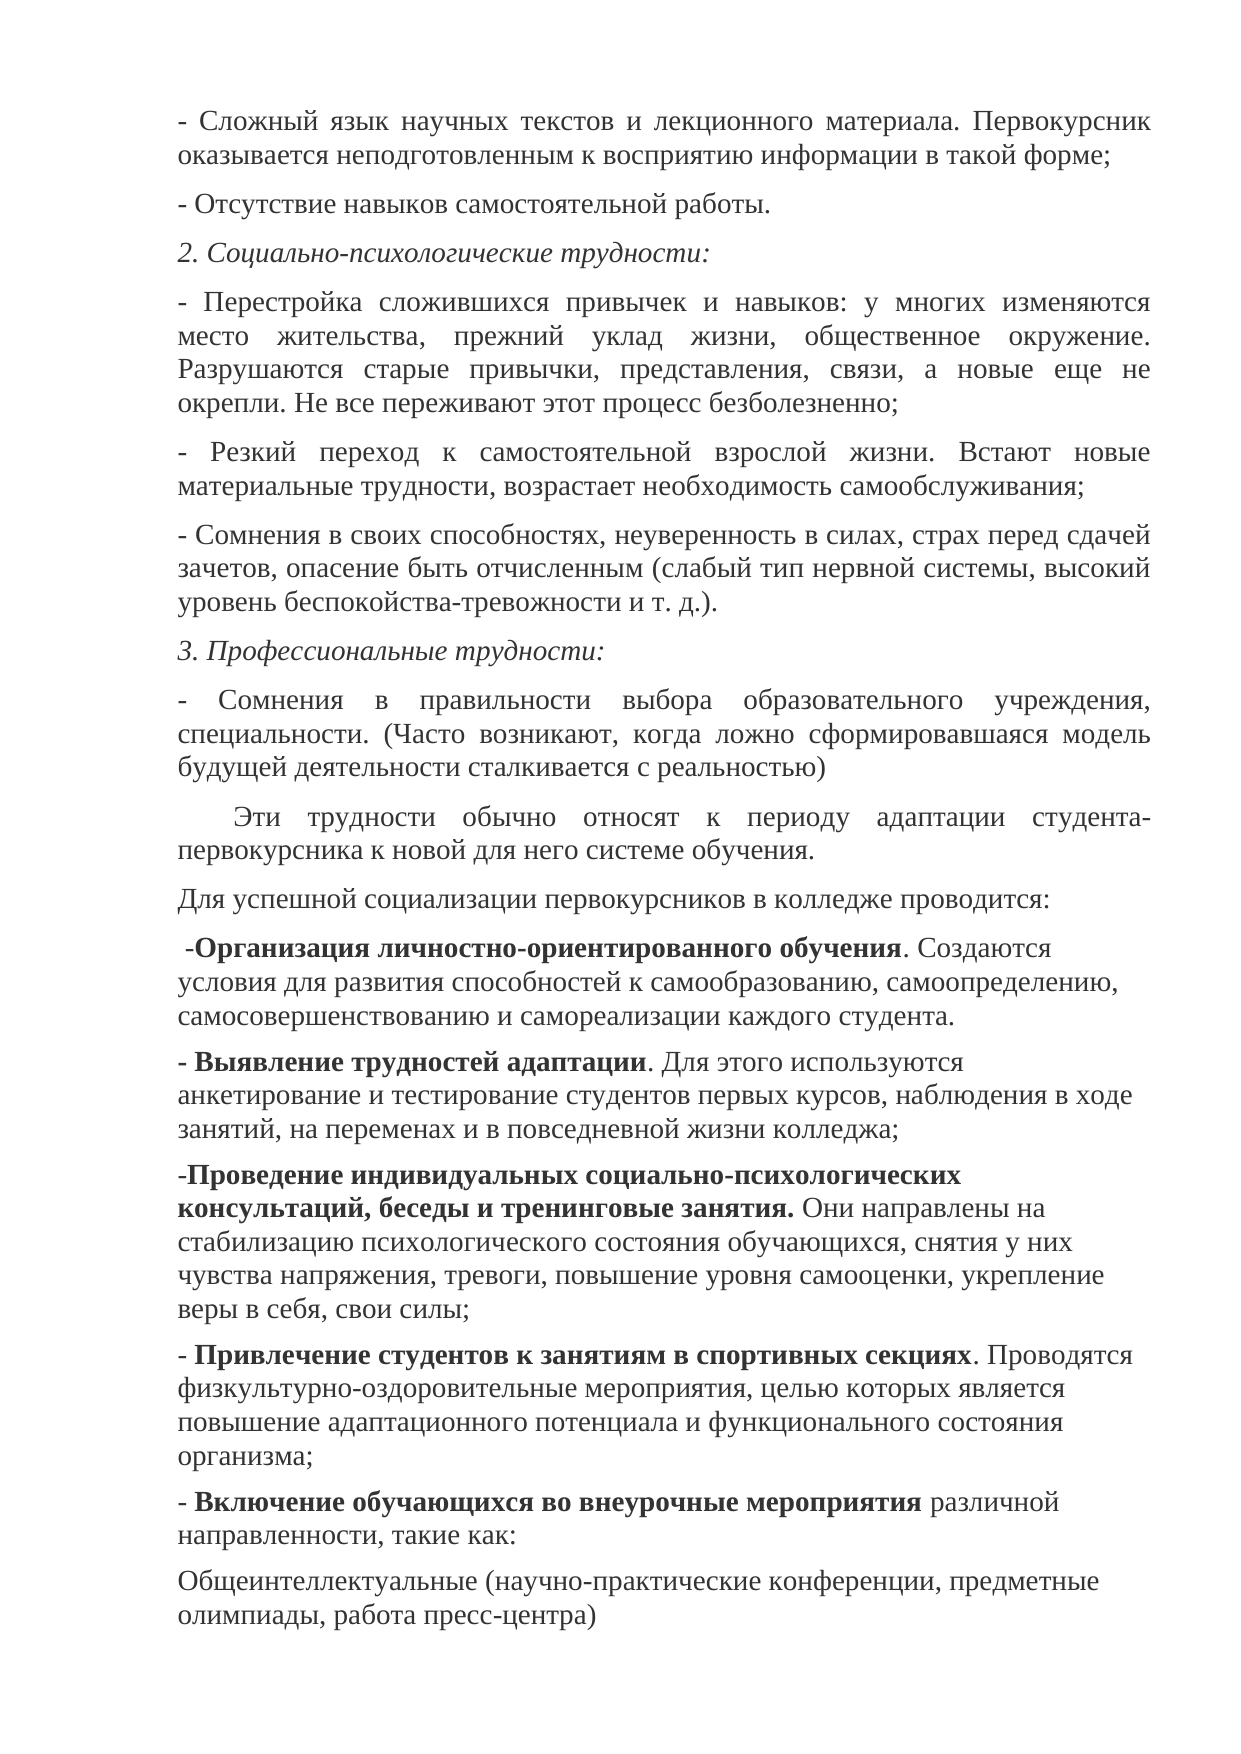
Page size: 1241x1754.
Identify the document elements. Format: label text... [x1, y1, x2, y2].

text Для успешной социализации первокурсников в колледже проводится: [177, 881, 1152, 915]
text 2. Социально-психологические трудности: [177, 235, 1152, 269]
text - Выявление трудностей адаптации. Для этого используются анкетирование и тестирование студентов первых курсов, наблюдения в ходе занятий, на переменах и в повседневной жизни колледжа; [177, 1044, 1152, 1144]
text Общеинтеллектуальные (научно-практические конференции, предметные олимпиады, работа пресс-центра) [177, 1563, 1152, 1630]
text -Проведение индивидуальных социально-психологических консультаций, беседы и тренинговые занятия. Они направлены на стабилизацию психологического состояния обучающихся, снятия у них чувства напряжения, тревоги, повышение уровня самооценки, укрепление веры в себя, свои силы; [177, 1157, 1152, 1324]
text - Перестройка сложившихся привычек и навыков: у многих изменяются место жительства, прежний уклад жизни, общественное окружение. Разрушаются старые привычки, представления, связи, а новые еще не окрепли. Не все переживают этот процесс безболезненно; [177, 284, 1152, 419]
text Эти трудности обычно относят к периоду адаптации студента-первокурсника к новой для него системе обучения. [177, 799, 1152, 866]
text - Отсутствие навыков самостоятельной работы. [177, 186, 1152, 220]
text - Привлечение студентов к занятиям в спортивных секциях. Проводятся физкультурно-оздоровительные мероприятия, целью которых является повышение адаптационного потенциала и функционального состояния организма; [177, 1337, 1152, 1471]
text -Организация личностно-ориентированного обучения. Создаются условия для развития способностей к самообразованию, самоопределению, самосовершенствованию и самореализации каждого студента. [177, 931, 1152, 1031]
text - Сомнения в правильности выбора образовательного учреждения, специальности. (Часто возникают, когда ложно сформировавшаяся модель будущей деятельности сталкивается с реальностью) [177, 682, 1152, 783]
text - Включение обучающихся во внеурочные мероприятия различной направленности, такие как: [177, 1484, 1152, 1551]
text - Резкий переход к самостоятельной взрослой жизни. Встают новые материальные трудности, возрастает необходимость самообслуживания; [177, 434, 1152, 501]
text - Сложный язык научных текстов и лекционного материала. Первокурсник оказывается неподготовленным к восприятию информации в такой форме; [177, 103, 1152, 171]
text 3. Профессиональные трудности: [177, 633, 1152, 667]
text - Сомнения в своих способностях, неуверенность в силах, страх перед сдачей зачетов, опасение быть отчисленным (слабый тип нервной системы, высокий уровень беспокойства-тревожности и т. д.). [177, 517, 1152, 618]
